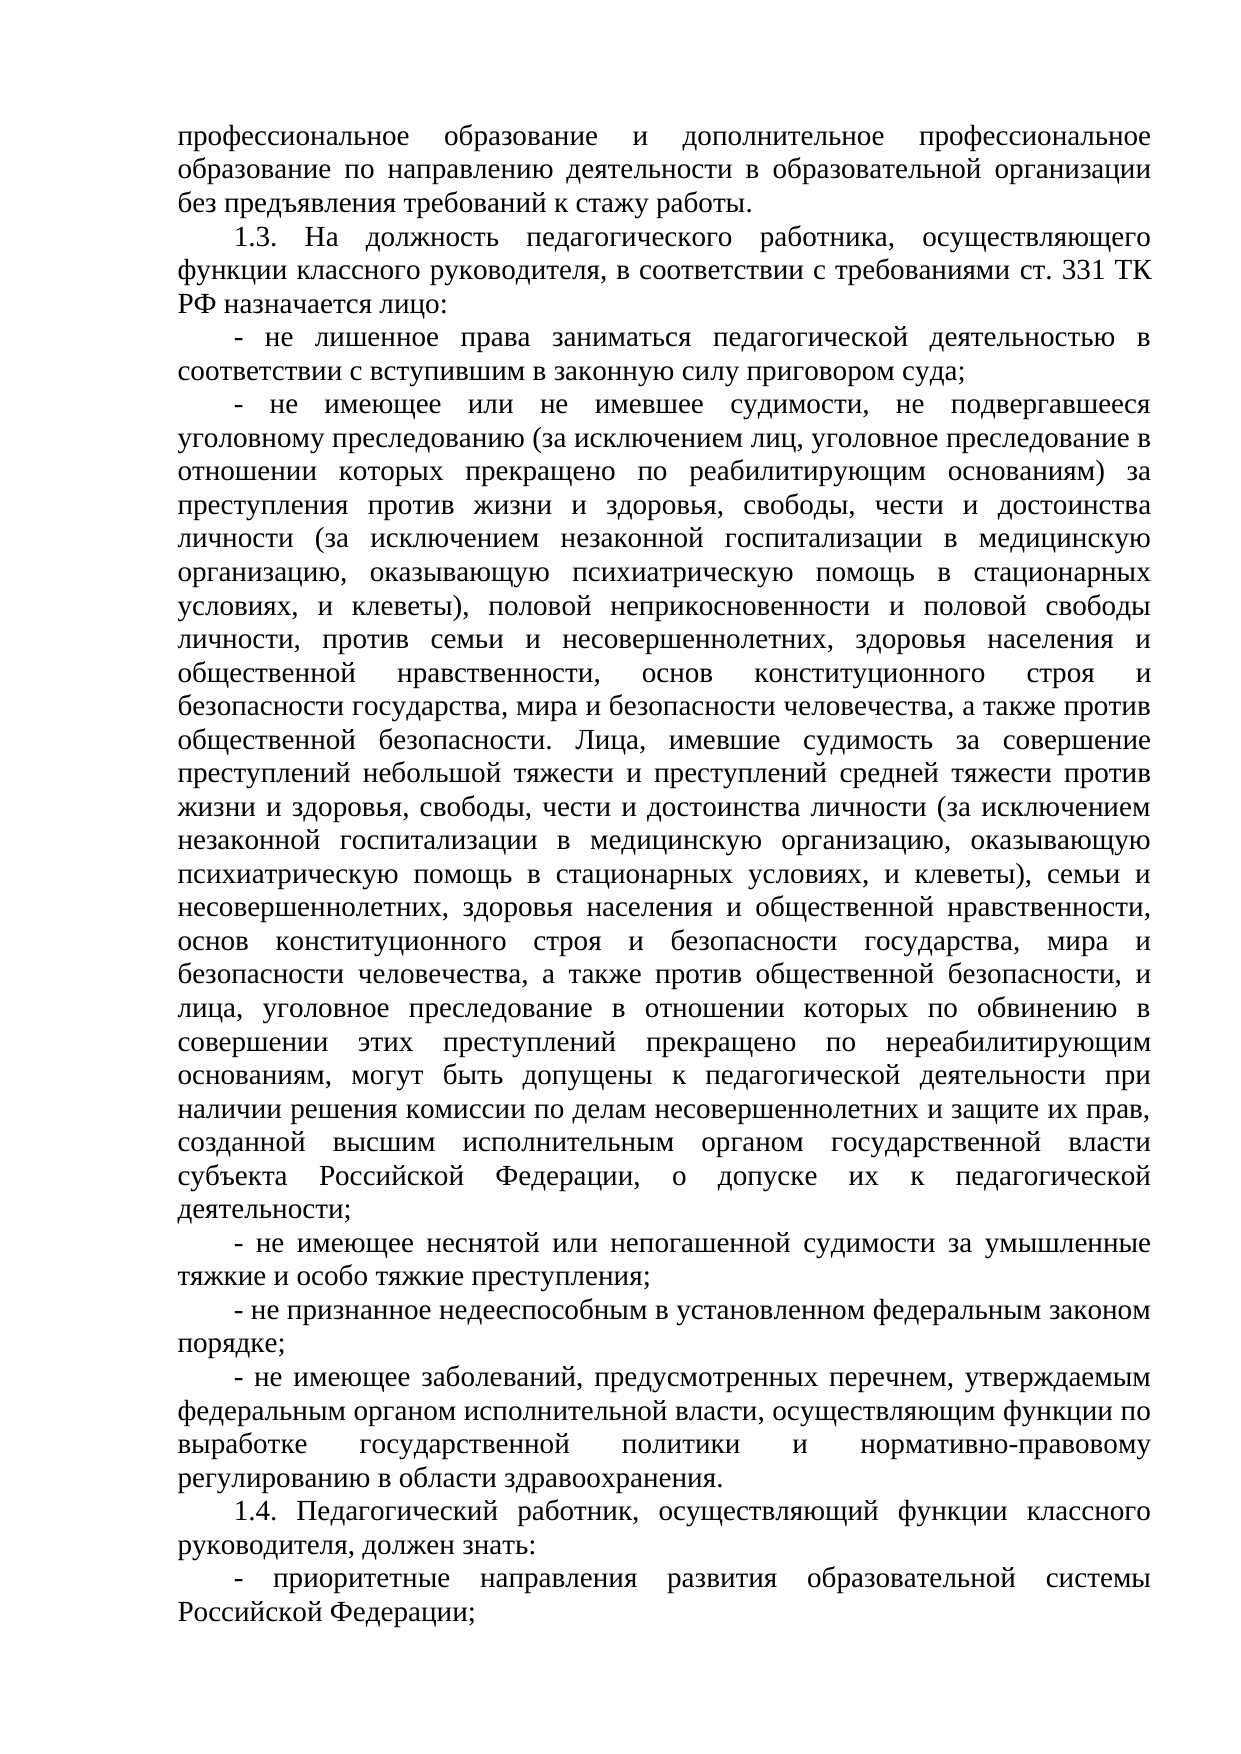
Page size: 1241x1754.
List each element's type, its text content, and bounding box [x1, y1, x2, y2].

text - не имеющее заболеваний, предусмотренных перечнем, утверждаемым федеральным органом исполнительной власти, осуществляющим функции по выработке государственной политики и нормативно-правовому регулированию в области здравоохранения. [177, 1359, 1152, 1493]
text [177, 118, 1152, 219]
text - не имеющее или не имевшее судимости, не подвергавшееся уголовному преследованию (за исключением лиц, уголовное преследование в отношении которых прекращено по реабилитирующим основаниям) за преступления против жизни и здоровья, свободы, чести и достоинства личности (за исключением незаконной госпитализации в медицинскую организацию, оказывающую психиатрическую помощь в стационарных условиях, и клеветы), половой неприкосновенности и половой свободы личности, против семьи и несовершеннолетних, здоровья населения и общественной нравственности, основ конституционного строя и безопасности государства, мира и безопасности человечества, а также против общественной безопасности. Лица, имевшие судимость за совершение преступлений небольшой тяжести и преступлений средней тяжести против жизни и здоровья, свободы, чести и достоинства личности (за исключением незаконной госпитализации в медицинскую организацию, оказывающую психиатрическую помощь в стационарных условиях, и клеветы), семьи и несовершеннолетних, здоровья населения и общественной нравственности, основ конституционного строя и безопасности государства, мира и безопасности человечества, а также против общественной безопасности, и лица, уголовное преследование в отношении которых по обвинению в совершении этих преступлений прекращено по нереабилитирующим основаниям, могут быть допущены к педагогической деятельности при наличии решения комиссии по делам несовершеннолетних и защите их прав, созданной высшим исполнительным органом государственной власти субъекта Российской Федерации, о допуске их к педагогической деятельности; [177, 386, 1152, 1225]
text 1.4. Педагогический работник, осуществляющий функции классного руководителя, должен знать: [177, 1493, 1152, 1560]
text - приоритетные направления развития образовательной системы Российской Федерации; [177, 1560, 1152, 1627]
text - не лишенное права заниматься педагогической деятельностью в соответствии с вступившим в законную силу приговором суда; [177, 319, 1152, 386]
text - не имеющее неснятой или непогашенной судимости за умышленные тяжкие и особо тяжкие преступления; [177, 1225, 1152, 1292]
text 1.3. На должность педагогического работника, осуществляющего функции классного руководителя, в соответствии с требованиями ст. 331 ТК РФ назначается лицо: [177, 219, 1152, 319]
text - не признанное недееспособным в установленном федеральным законом порядке; [177, 1292, 1152, 1359]
